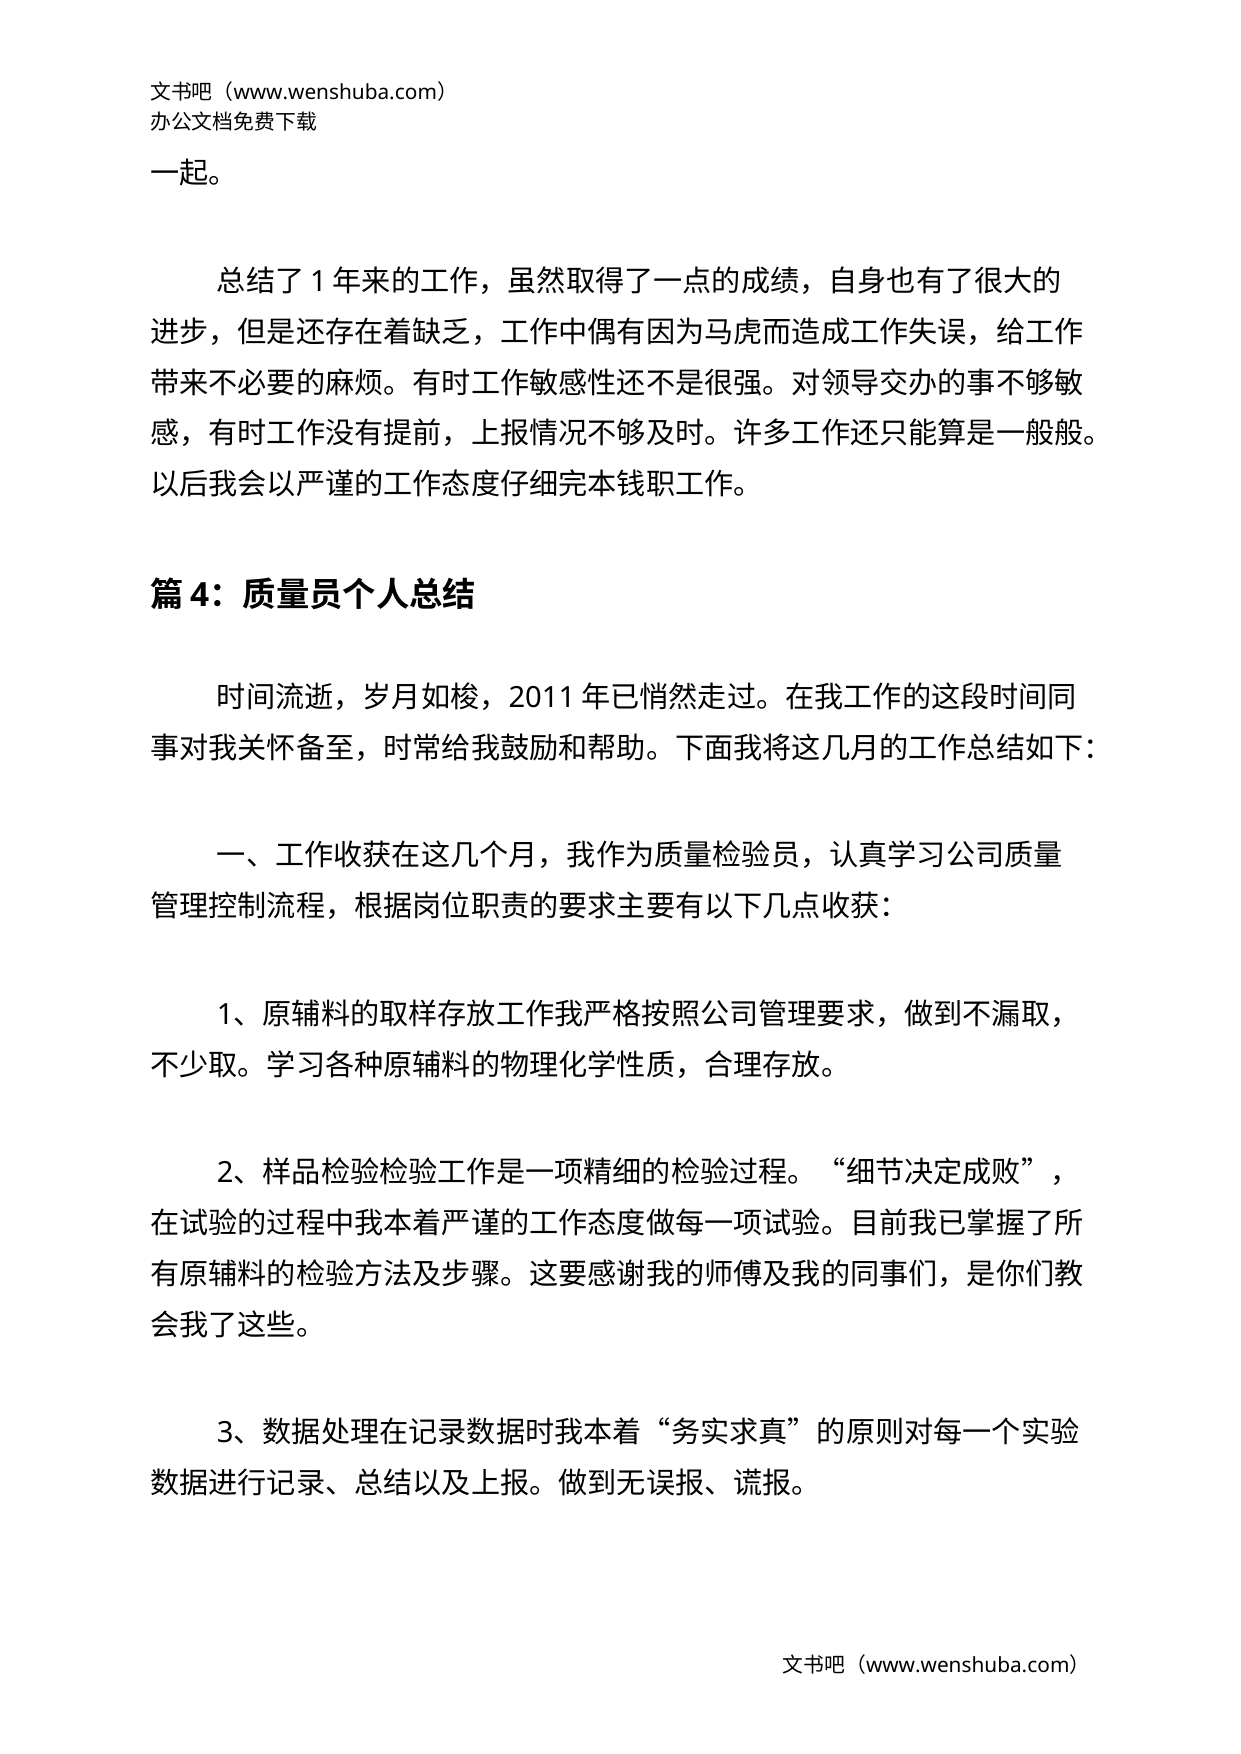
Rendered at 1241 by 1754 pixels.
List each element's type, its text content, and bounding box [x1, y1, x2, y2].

text 时间流逝，岁月如梭，2011年已悄然走过。在我工作的这段时间同事对我关怀备至，时常给我鼓励和帮助。下面我将这几月的工作总结如下： [150, 673, 1090, 767]
text 1、原辅料的取样存放工作我严格按照公司管理要求，做到不漏取，不少取。学习各种原辅料的物理化学性质，合理存放。 [150, 990, 1090, 1083]
text 篇4：质量员个人总结 [150, 568, 1090, 617]
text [150, 150, 1090, 192]
text 一、工作收获在这几个月，我作为质量检验员，认真学习公司质量管理控制流程，根据岗位职责的要求主要有以下几点收获： [150, 832, 1090, 925]
text 3、数据处理在记录数据时我本着“务实求真”的原则对每一个实验数据进行记录、总结以及上报。做到无误报、谎报。 [150, 1409, 1090, 1502]
text 总结了1年来的工作，虽然取得了一点的成绩，自身也有了很大的进步，但是还存在着缺乏，工作中偶有因为马虎而造成工作失误，给工作带来不必要的麻烦。有时工作敏感性还不是很强。对领导交办的事不够敏感，有时工作没有提前，上报情况不够及时。许多工作还只能算是一般般。以后我会以严谨的工作态度仔细完本钱职工作。 [150, 258, 1090, 503]
text 2、样品检验检验工作是一项精细的检验过程。“细节决定成败”，在试验的过程中我本着严谨的工作态度做每一项试验。目前我已掌握了所有原辅料的检验方法及步骤。这要感谢我的师傅及我的同事们，是你们教会我了这些。 [150, 1149, 1090, 1343]
